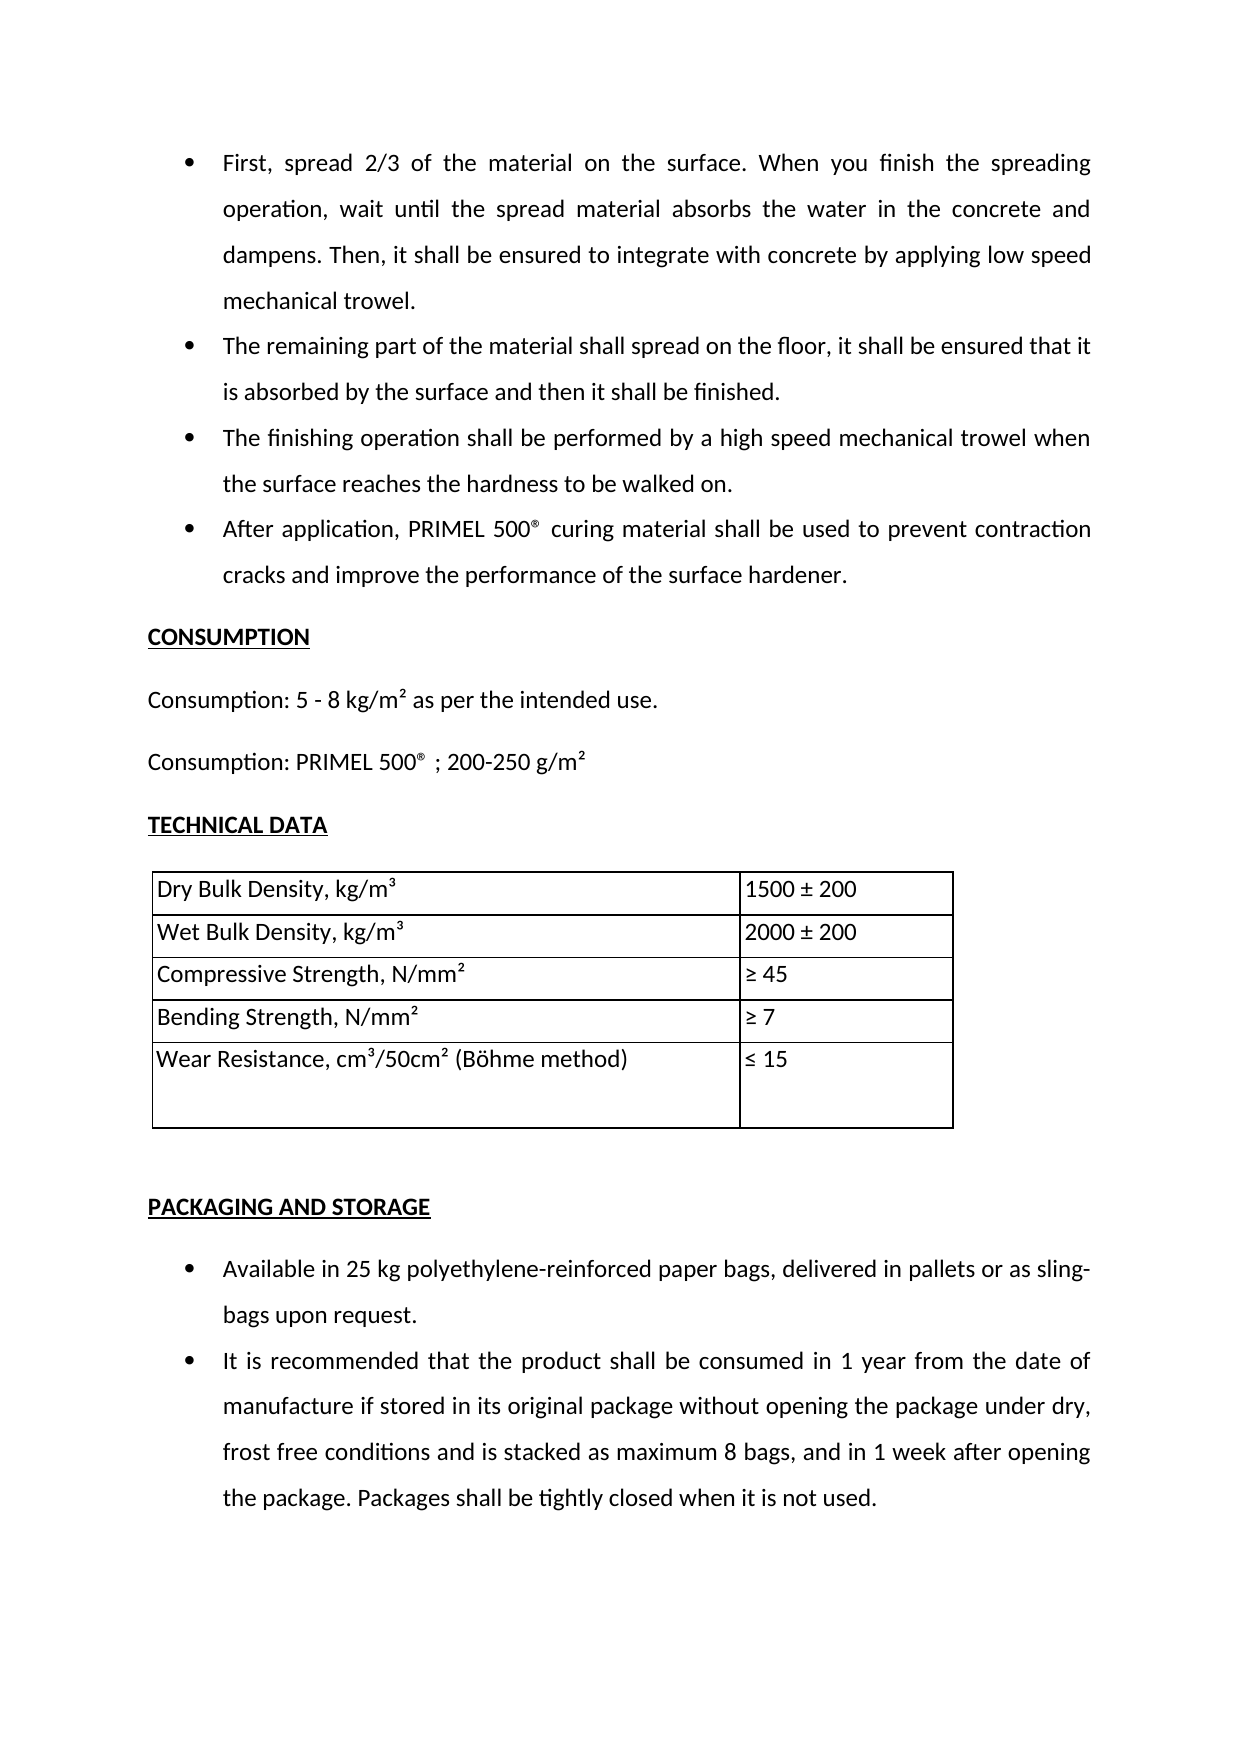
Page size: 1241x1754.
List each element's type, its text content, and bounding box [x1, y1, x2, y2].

table_cell Wet Bulk Density, kg/m³ [153, 916, 739, 957]
list First, spread 2/3 of the material on the surface. When you finish the spreading operation, wait until the spread material absorbs the water in the concrete and dampens. Then, it shall be ensured to integrate with concrete by applying low speed mechanical trowel. [185, 148, 1093, 315]
list The finishing operation shall be performed by a high speed mechanical trowel when the surface reaches the hardness to be walked on. [185, 422, 1093, 498]
table_cell ≤ 15 [741, 1043, 952, 1127]
table_header Dry Bulk Density, kg/m³ [153, 873, 739, 914]
text CONSUMPTION [148, 622, 1093, 652]
list After application, PRIMEL 500® curing material shall be used to prevent contraction cracks and improve the performance of the surface hardener. [185, 513, 1093, 590]
table_cell ≥ 7 [741, 1001, 952, 1041]
table_cell Wear Resistance, cm³/50cm² (Böhme method) [153, 1043, 739, 1127]
list Available in 25 kg polyethylene-reinforced paper bags, delivered in pallets or as sling-bags upon request. [185, 1253, 1093, 1329]
table_cell Compressive Strength, N/mm² [153, 958, 739, 999]
text TECHNICAL DATA [148, 809, 1093, 839]
list The remaining part of the material shall spread on the floor, it shall be ensured that it is absorbed by the surface and then it shall be finished. [185, 331, 1093, 407]
text PACKAGING AND STORAGE [148, 1191, 1093, 1221]
table_cell Bending Strength, N/mm² [153, 1001, 739, 1041]
table_cell 2000 ± 200 [741, 916, 952, 957]
text Consumption: 5 - 8 kg/m² as per the intended use. [148, 684, 1093, 714]
table_cell ≥ 45 [741, 958, 952, 999]
list It is recommended that the product shall be consumed in 1 year from the date of manufacture if stored in its original package without opening the package under dry, frost free conditions and is stacked as maximum 8 bags, and in 1 week after opening the package. Packages shall be tightly closed when it is not used. [185, 1345, 1093, 1512]
table_header 1500 ± 200 [741, 873, 952, 914]
text Consumption: PRIMEL 500® ; 200-250 g/m² [148, 746, 1093, 777]
